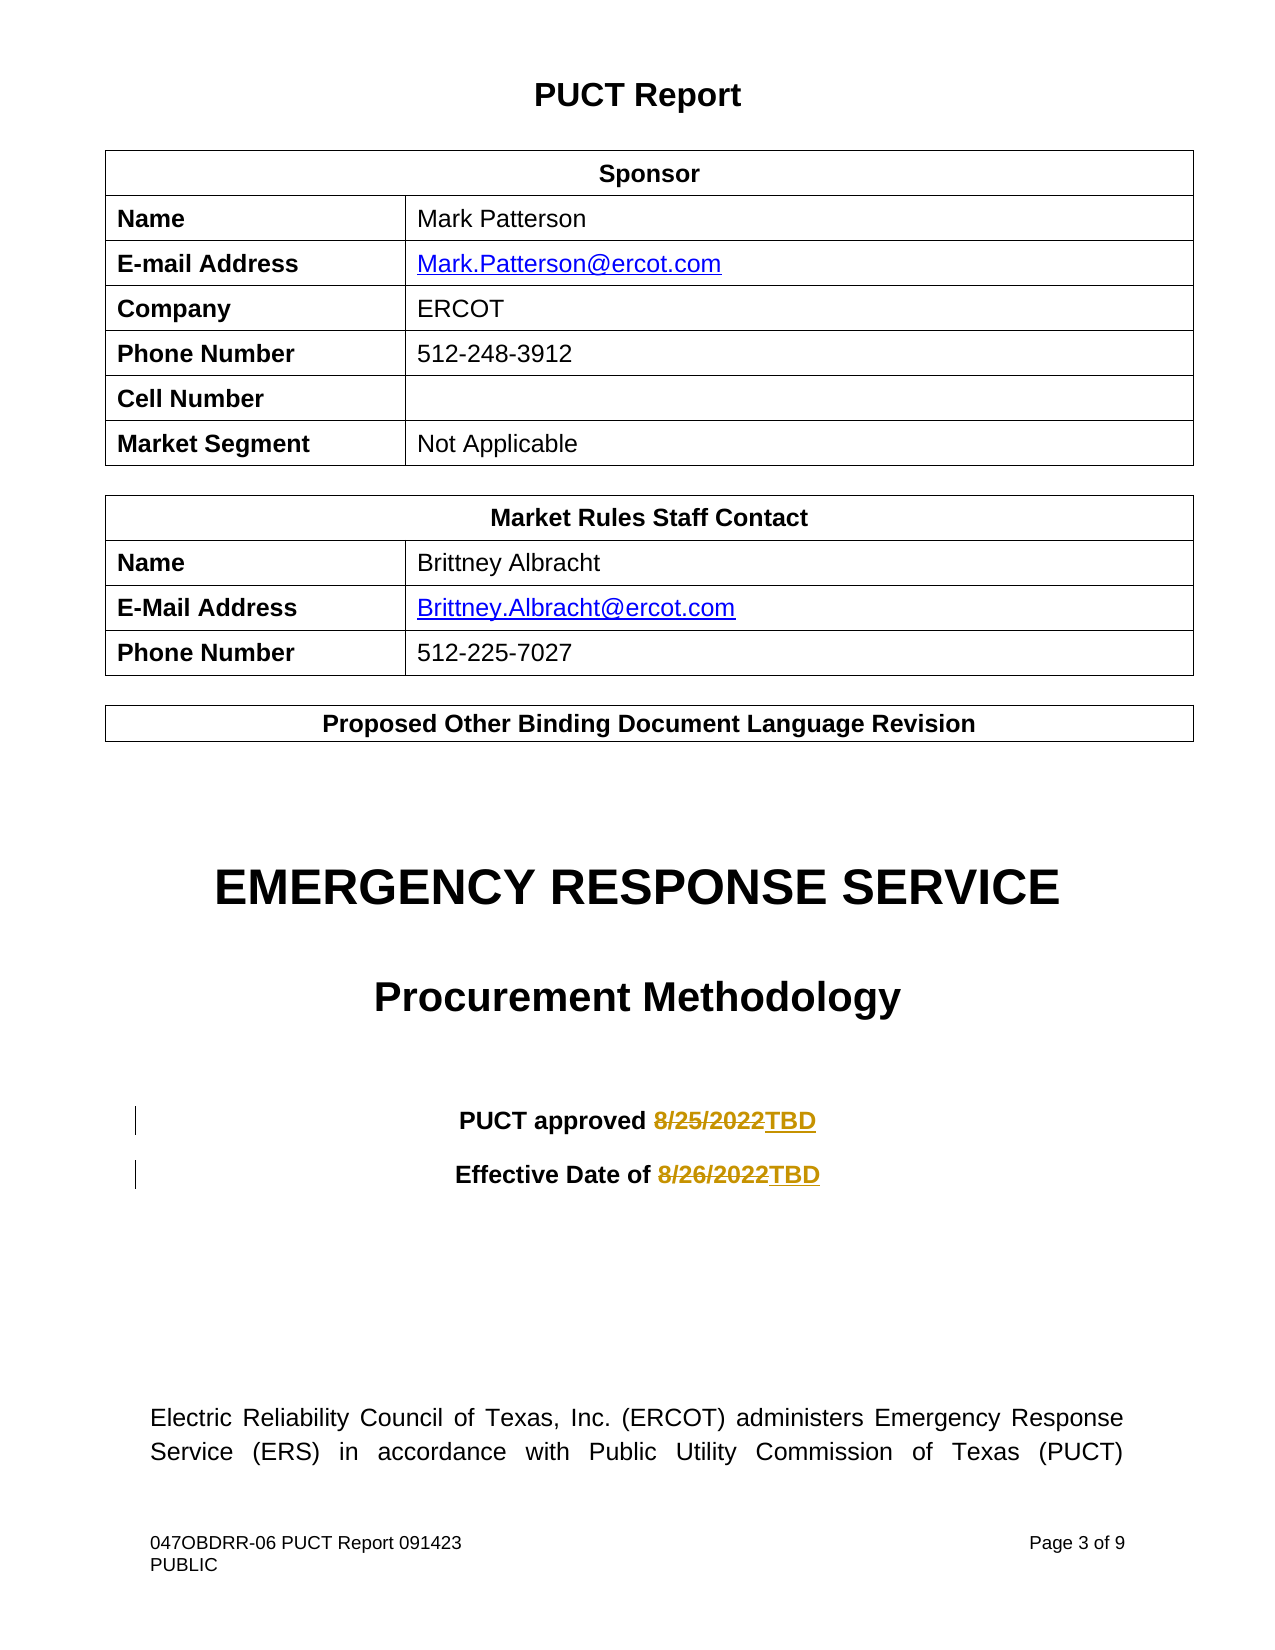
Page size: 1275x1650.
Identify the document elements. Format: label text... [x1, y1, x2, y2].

table_cell [406, 376, 1193, 420]
table_cell Mark Patterson [406, 196, 1193, 240]
table_cell Market Segment [106, 421, 405, 465]
table_header Market Rules Staff Contact [106, 496, 1193, 540]
table_cell Name [106, 541, 405, 585]
table_cell Brittney Albracht [406, 541, 1193, 585]
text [150, 1402, 1125, 1466]
table_cell 512-225-7027 [406, 631, 1193, 675]
table_cell Cell Number [106, 376, 405, 420]
table_cell Company [106, 286, 405, 330]
table_cell Phone Number [106, 331, 405, 375]
text Effective Date of [150, 1160, 1125, 1189]
table_cell Phone Number [106, 631, 405, 675]
table_cell Mark.Patterson@ercot.com [406, 241, 1193, 285]
text EMERGENCY RESPONSE SERVICE [150, 857, 1125, 914]
text PUCT approved [150, 1106, 1125, 1135]
table_cell E-mail Address [106, 241, 405, 285]
table_header Proposed Other Binding Document Language Revision [106, 706, 1193, 741]
table_header Sponsor [106, 151, 1193, 195]
table_cell Brittney.Albracht@ercot.com [406, 586, 1193, 630]
table_cell Name [106, 196, 405, 240]
text Procurement Methodology [150, 972, 1125, 1020]
table_cell Not Applicable [406, 421, 1193, 465]
table_cell ERCOT [406, 286, 1193, 330]
table_cell E-Mail Address [106, 586, 405, 630]
table_cell 512-248-3912 [406, 331, 1193, 375]
